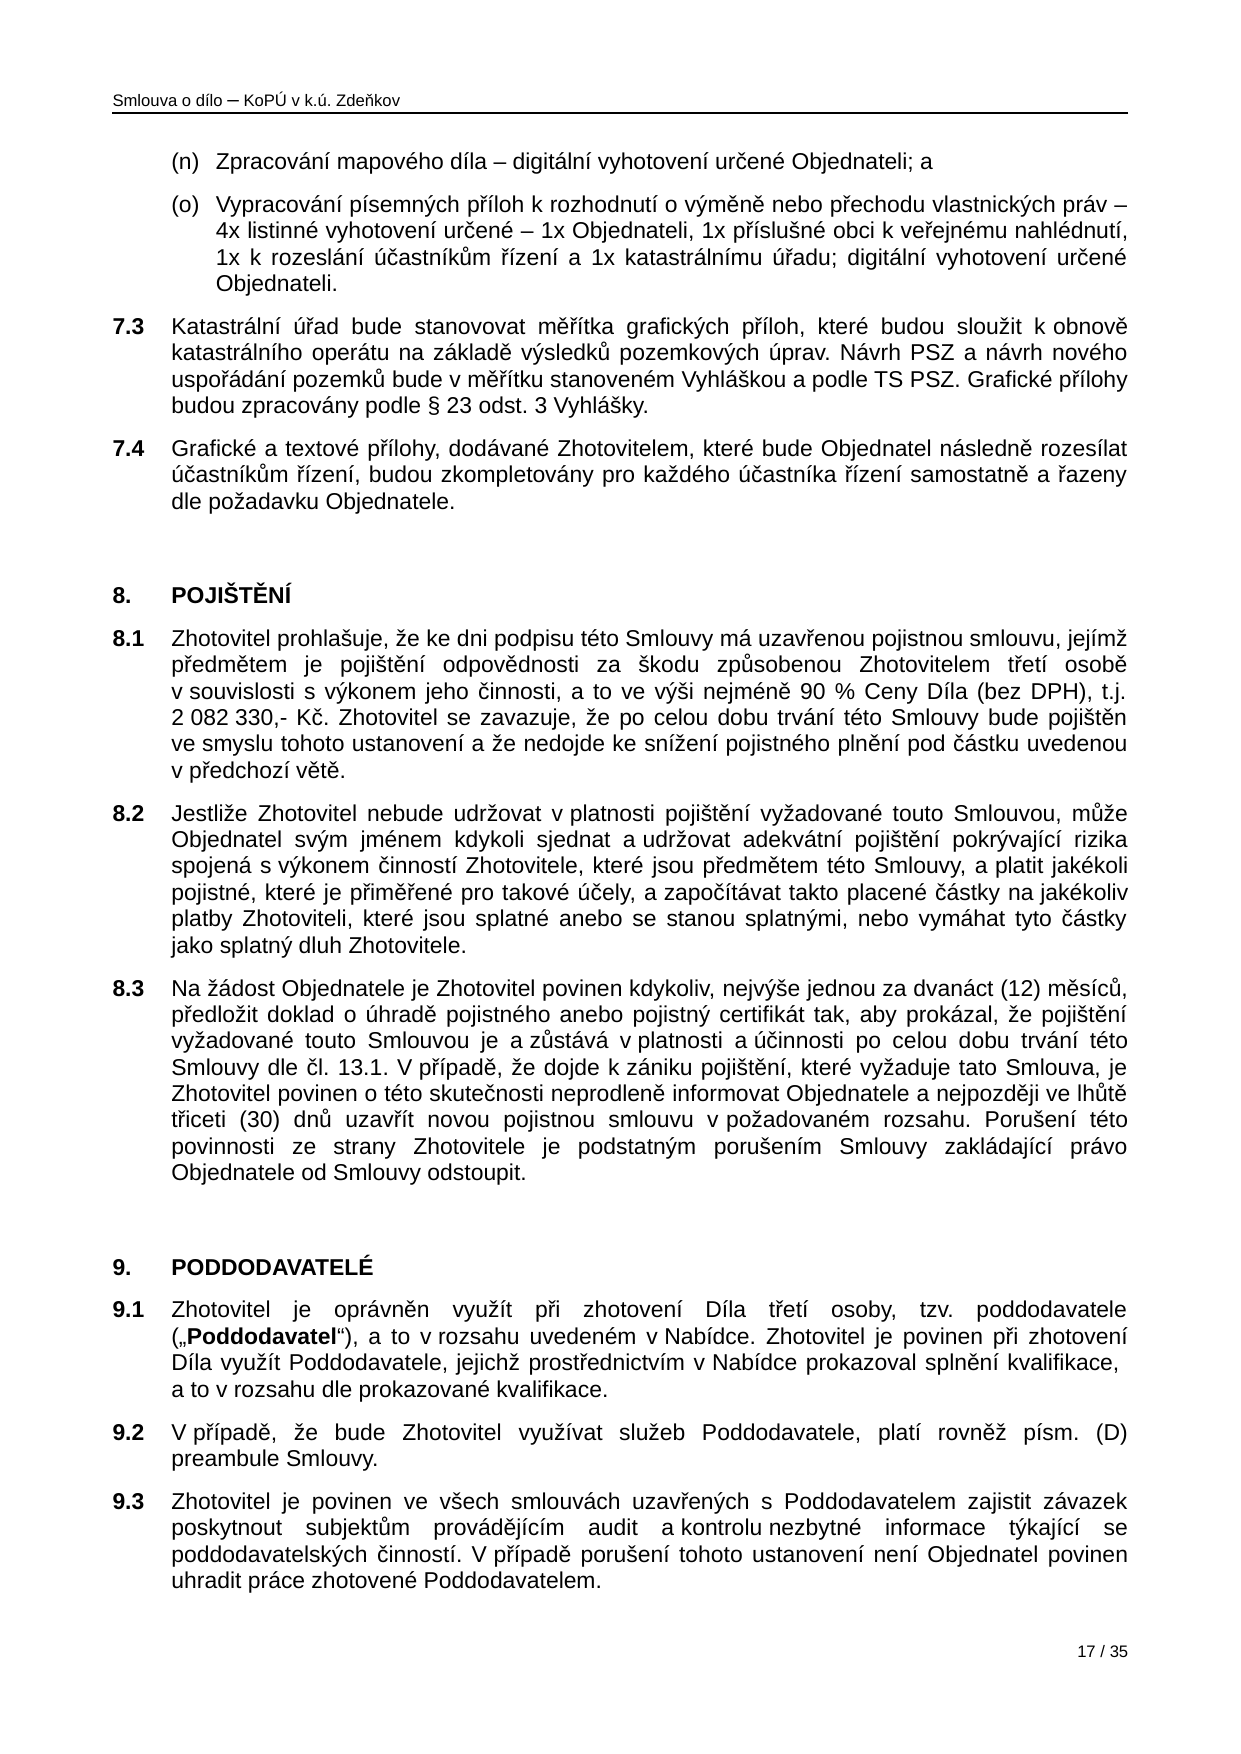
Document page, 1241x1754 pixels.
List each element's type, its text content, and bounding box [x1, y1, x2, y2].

text Grafické a textové přílohy, dodávané Zhotovitelem, které bude Objednatel následně rozesílat účastníkům řízení, budou zkompletovány pro každého účastníka řízení samostatně a řazeny dle požadavku Objednatele. [112, 435, 1128, 514]
text Na žádost Objednatele je Zhotovitel povinen kdykoliv, nejvýše jednou za dvanáct (12) měsíců, předložit doklad o úhradě pojistného anebo pojistný certifikát tak, aby prokázal, že pojištění vyžadované touto Smlouvou je a zůstává v platnosti a účinnosti po celou dobu trvání této Smlouvy dle čl. 13.1. V případě, že dojde k zániku pojištění, které vyžaduje tato Smlouva, je Zhotovitel povinen o této skutečnosti neprodleně informovat Objednatele a nejpozději ve lhůtě třiceti (30) dnů uzavřít novou pojistnou smlouvu v požadovaném rozsahu. Porušení této povinnosti ze strany Zhotovitele je podstatným porušením Smlouvy zakládající právo Objednatele od Smlouvy odstoupit. [112, 974, 1128, 1185]
text Katastrální úřad bude stanovovat měřítka grafických příloh, které budou sloužit k obnově katastrálního operátu na základě výsledků pozemkových úprav. Návrh PSZ a návrh nového uspořádání pozemků bude v měřítku stanoveném Vyhláškou a podle TS PSZ. Grafické přílohy budou zpracovány podle § 23 odst. 3 Vyhlášky. [112, 313, 1128, 418]
text Jestliže Zhotovitel nebude udržovat v platnosti pojištění vyžadované touto Smlouvou, může Objednatel svým jménem kdykoli sjednat a udržovat adekvátní pojištění pokrývající rizika spojená s výkonem činností Zhotovitele, které jsou předmětem této Smlouvy, a platit jakékoli pojistné, které je přiměřené pro takové účely, a započítávat takto placené částky na jakékoliv platby Zhotoviteli, které jsou splatné anebo se stanou splatnými, nebo vymáhat tyto částky jako splatný dluh Zhotovitele. [112, 800, 1128, 958]
text Zhotovitel je oprávněn využít při zhotovení Díla třetí osoby, tzv. poddodavatele („Poddodavatel“), a to v rozsahu uvedeném v Nabídce. Zhotovitel je povinen při zhotovení Díla využít Poddodavatele, jejichž prostřednictvím v Nabídce prokazoval splnění kvalifikace, a to v rozsahu dle prokazované kvalifikace. [112, 1296, 1128, 1402]
text V případě, že bude Zhotovitel využívat služeb Poddodavatele, platí rovněž písm. (D) preambule Smlouvy. [112, 1418, 1128, 1471]
list Vypracování písemných příloh k rozhodnutí o výměně nebo přechodu vlastnických práv – 4x listinné vyhotovení určené – 1x Objednateli, 1x příslušné obci k veřejnému nahlédnutí, 1x k rozeslání účastníkům řízení a 1x katastrálnímu úřadu; digitální vyhotovení určené Objednateli. [171, 191, 1128, 296]
text Zhotovitel je povinen ve všech smlouvách uzavřených s Poddodavatelem zajistit závazek poskytnout subjektům provádějícím audit a kontrolu nezbytné informace týkající se poddodavatelských činností. V případě porušení tohoto ustanovení není Objednatel povinen uhradit práce zhotovené Poddodavatelem. [112, 1488, 1128, 1593]
list Zpracování mapového díla – digitální vyhotovení určené Objednateli; a [171, 148, 1128, 174]
text Poddodavatelé [112, 1253, 1128, 1280]
text Zhotovitel prohlašuje, že ke dni podpisu této Smlouvy má uzavřenou pojistnou smlouvu, jejímž předmětem je pojištění odpovědnosti za škodu způsobenou Zhotovitelem třetí osobě v souvislosti s výkonem jeho činnosti, a to ve výši nejméně 90 % Ceny Díla (bez DPH), t.j. 2 082 330,- Kč. Zhotovitel se zavazuje, že po celou dobu trvání této Smlouvy bude pojištěn ve smyslu tohoto ustanovení a že nedojde ke snížení pojistného plnění pod částku uvedenou v předchozí větě. [112, 625, 1128, 783]
text Pojištění [112, 582, 1128, 608]
